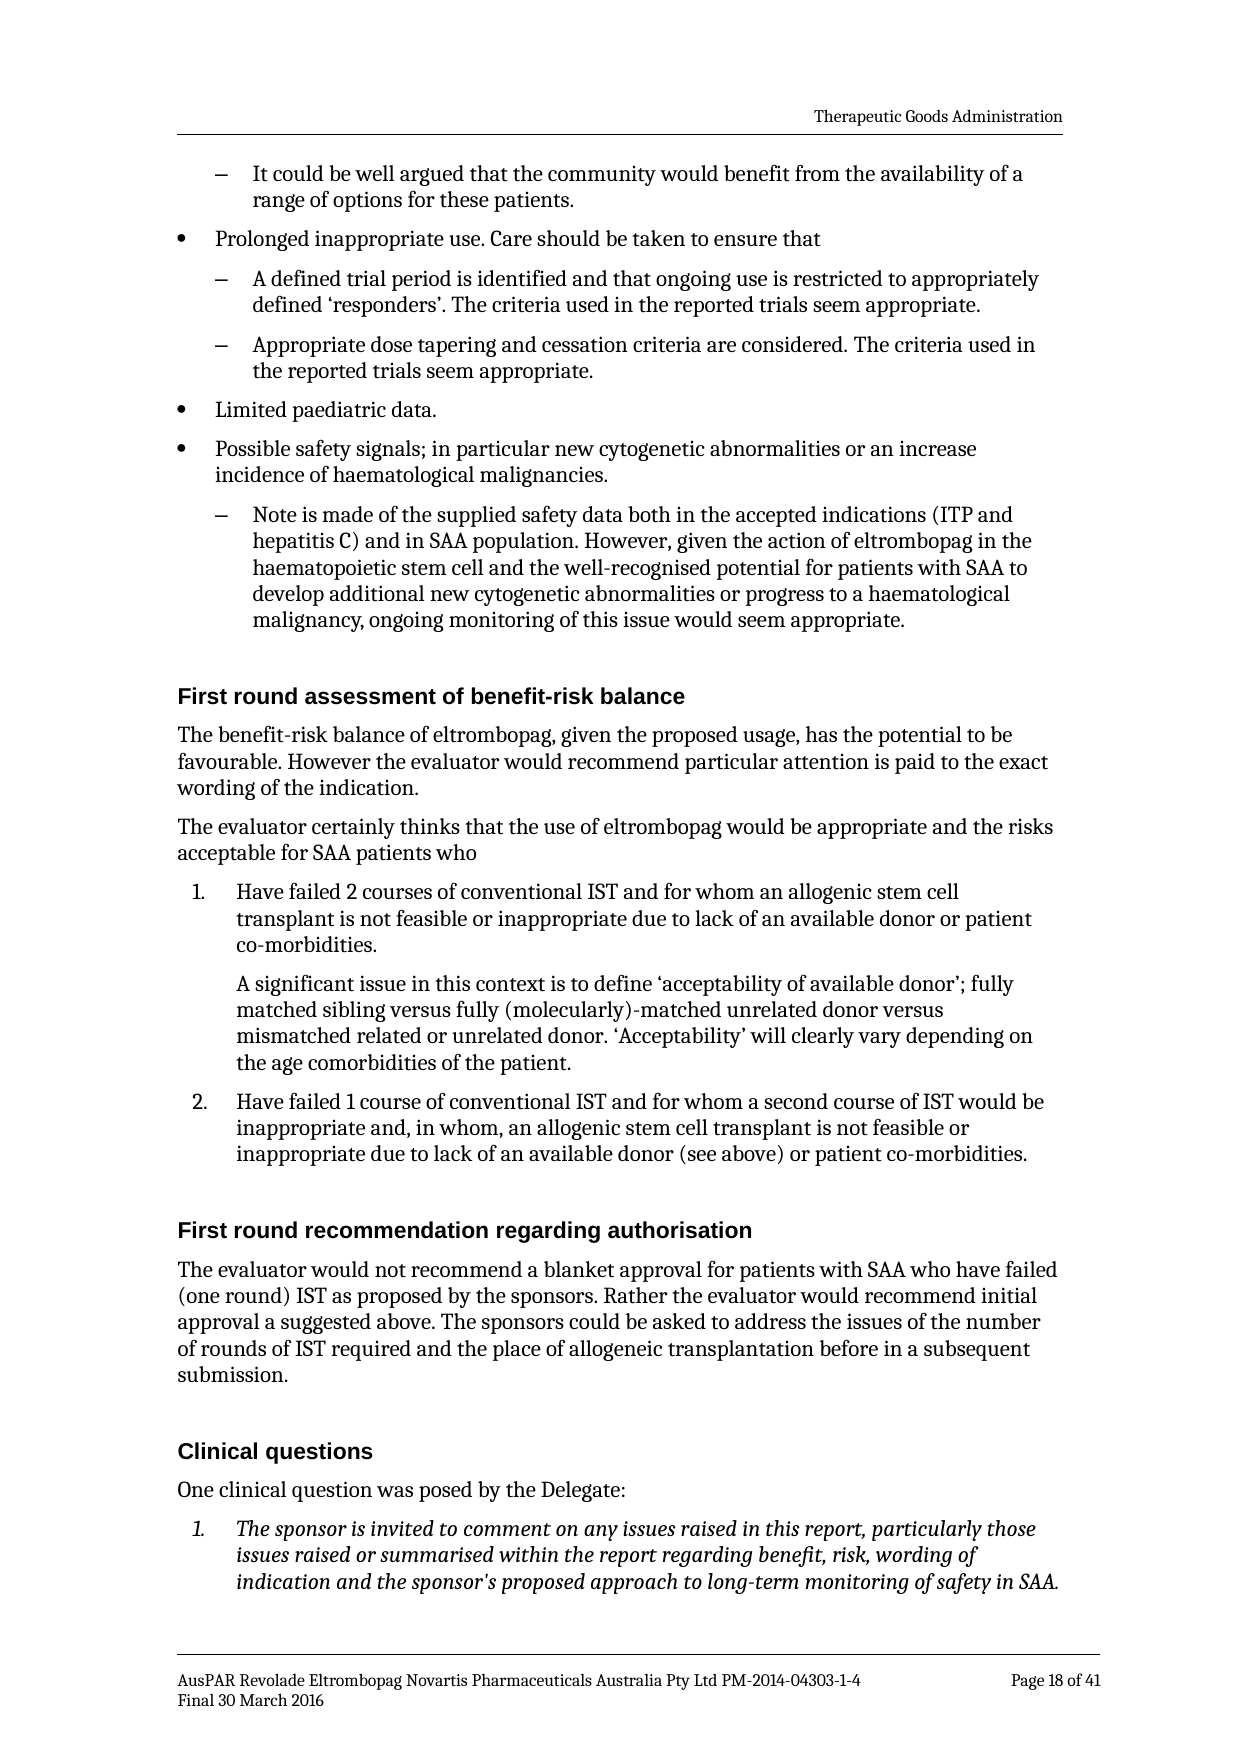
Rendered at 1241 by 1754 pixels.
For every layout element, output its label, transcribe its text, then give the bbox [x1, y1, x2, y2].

list Prolonged inappropriate use. Care should be taken to ensure that [177, 226, 1063, 252]
text The evaluator would not recommend a blanket approval for patients with SAA who have failed (one round) IST as proposed by the sponsors. Rather the evaluator would recommend initial approval a suggested above. The sponsors could be asked to address the issues of the number of rounds of IST required and the place of allogeneic transplantation before in a subsequent submission. [177, 1256, 1063, 1388]
list Limited paediatric data. [177, 397, 1063, 423]
list Note is made of the supplied safety data both in the accepted indications (ITP and hepatitis C) and in SAA population. However, given the action of eltrombopag in the haematopoietic stem cell and the well-recognised potential for patients with SAA to develop additional new cytogenetic abnormalities or progress to a haematological malignancy, ongoing monitoring of this issue would seem appropriate. [215, 501, 1063, 633]
subtitle First round assessment of benefit-risk balance [177, 683, 1063, 710]
list Appropriate dose tapering and cessation criteria are considered. The criteria used in the reported trials seem appropriate. [215, 331, 1063, 384]
list It could be well argued that the community would benefit from the availability of a range of options for these patients. [215, 160, 1063, 213]
text One clinical question was posed by the Delegate: [177, 1477, 1063, 1503]
list Possible safety signals; in particular new cytogenetic abnormalities or an increase incidence of haematological malignancies. [177, 436, 1063, 488]
list A defined trial period is identified and that ongoing use is restricted to appropriately defined ‘responders’. The criteria used in the reported trials seem appropriate. [215, 264, 1063, 318]
text Have failed 1 course of conventional IST and for whom a second course of IST would be inappropriate and, in whom, an allogenic stem cell transplant is not feasible or inappropriate due to lack of an available donor (see above) or patient co-morbidities. [192, 1088, 1063, 1167]
text The evaluator certainly thinks that the use of eltrombopag would be appropriate and the risks acceptable for SAA patients who [177, 814, 1063, 866]
subtitle Clinical questions [177, 1438, 1063, 1464]
list Have failed 2 courses of conventional IST and for whom an allogenic stem cell transplant is not feasible or inappropriate due to lack of an available donor or patient co-morbidities. [192, 879, 1063, 958]
list A significant issue in this context is to define ‘acceptability of available donor’; fully matched sibling versus fully (molecularly)-matched unrelated donor versus mismatched related or unrelated donor. ‘Acceptability’ will clearly vary depending on the age comorbidities of the patient. [236, 971, 1063, 1076]
list The sponsor is invited to comment on any issues raised in this report, particularly those issues raised or summarised within the report regarding benefit, risk, wording of indication and the sponsor's proposed approach to long-term monitoring of safety in SAA. [192, 1516, 1063, 1595]
subtitle First round recommendation regarding authorisation [177, 1217, 1063, 1244]
text The benefit-risk balance of eltrombopag, given the proposed usage, has the potential to be favourable. However the evaluator would recommend particular attention is paid to the exact wording of the indication. [177, 722, 1063, 801]
